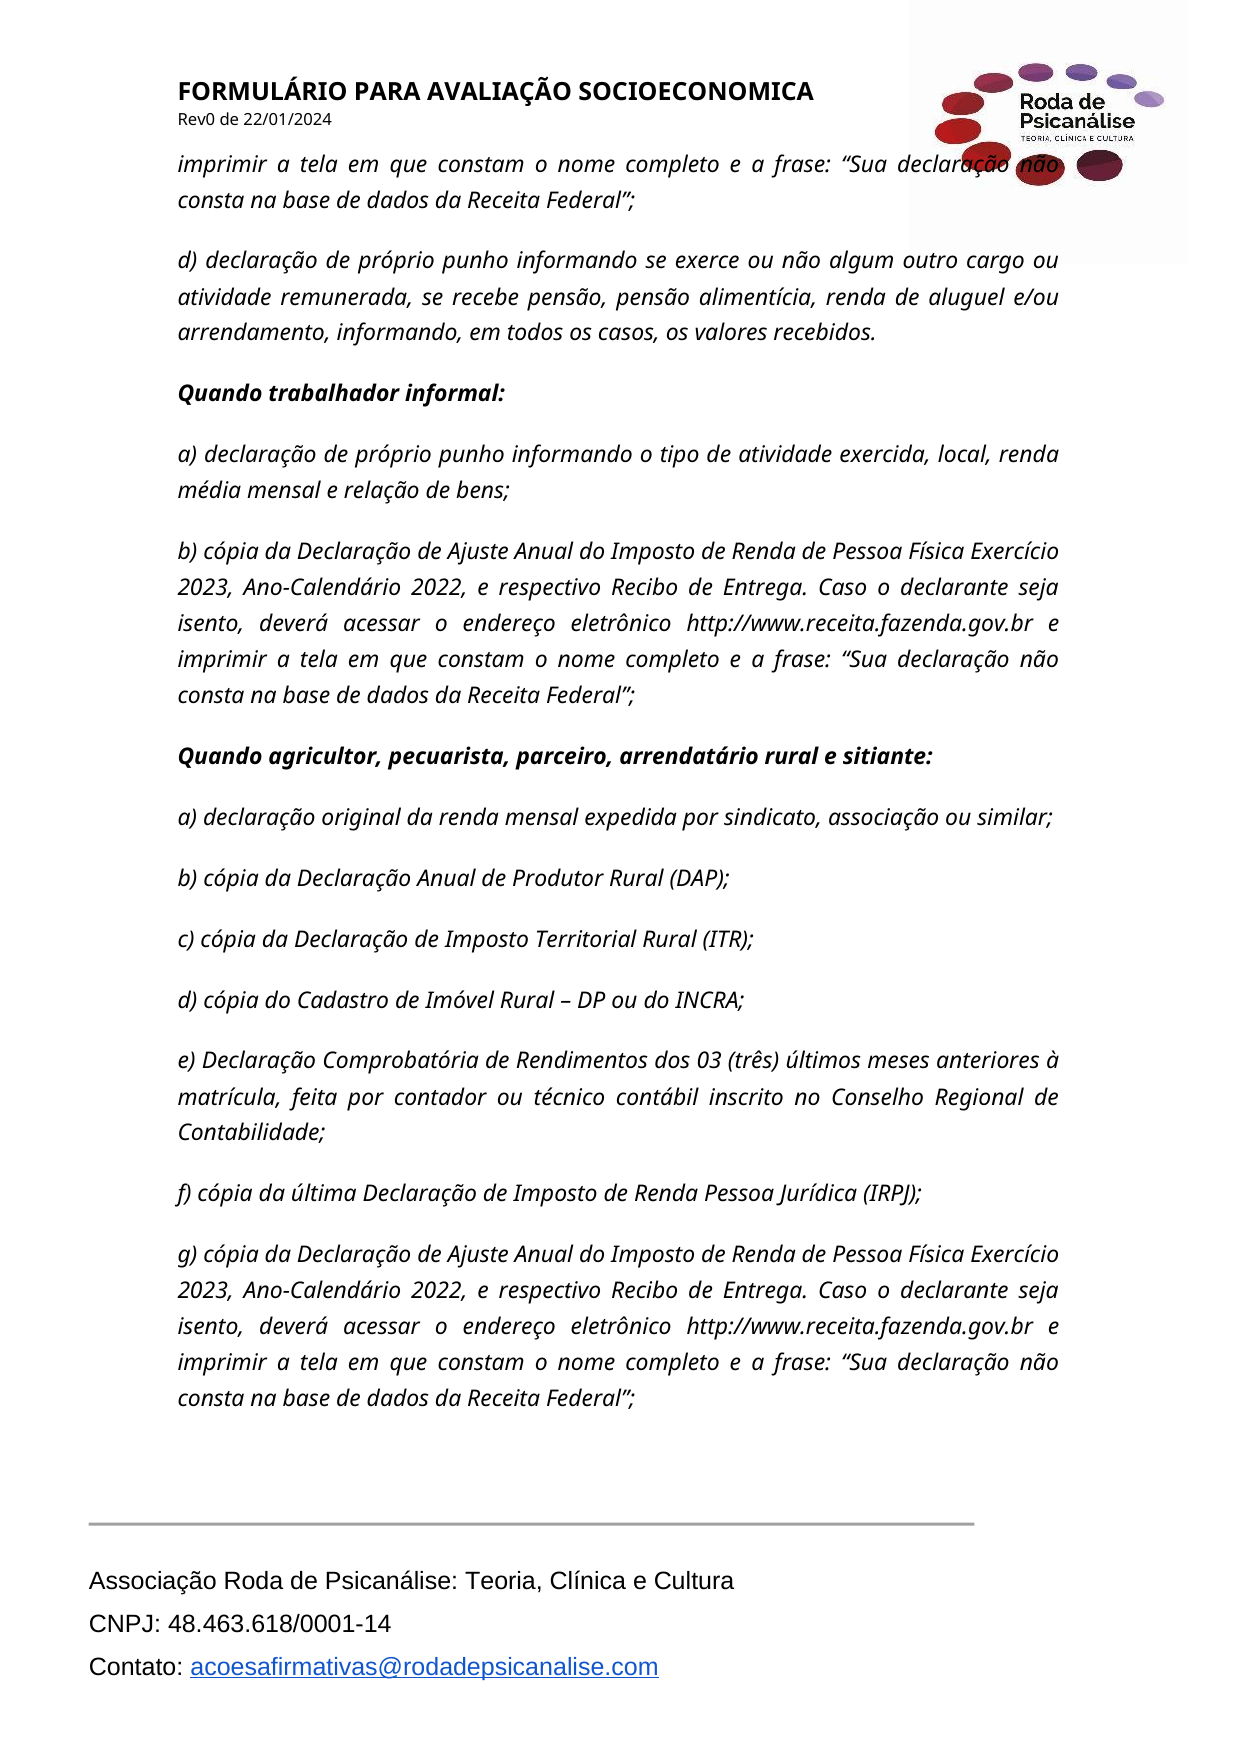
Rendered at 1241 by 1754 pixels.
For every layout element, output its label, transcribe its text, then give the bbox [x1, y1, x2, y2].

text g) cópia da Declaração de Ajuste Anual do Imposto de Renda de Pessoa Física Exercício 2023, Ano-Calendário 2022, e respectivo Recibo de Entrega. Caso o declarante seja isento, deverá acessar o endereço eletrônico http://www.receita.fazenda.gov.br e imprimir a tela em que constam o nome completo e a frase: “Sua declaração não consta na base de dados da Receita Federal”; [177, 1238, 1063, 1413]
text e) Declaração Comprobatória de Rendimentos dos 03 (três) últimos meses anteriores à matrícula, feita por contador ou técnico contábil inscrito no Conselho Regional de Contabilidade; [177, 1044, 1063, 1148]
text b) cópia da Declaração de Ajuste Anual do Imposto de Renda de Pessoa Física Exercício 2023, Ano-Calendário 2022, e respectivo Recibo de Entrega. Caso o declarante seja isento, deverá acessar o endereço eletrônico http://www.receita.fazenda.gov.br e imprimir a tela em que constam o nome completo e a frase: “Sua declaração não consta na base de dados da Receita Federal”; [177, 535, 1063, 710]
text c) cópia da Declaração de Imposto Territorial Rural (ITR); [177, 923, 1063, 954]
text d) declaração de próprio punho informando se exerce ou não algum outro cargo ou atividade remunerada, se recebe pensão, pensão alimentícia, renda de aluguel e/ou arrendamento, informando, em todos os casos, os valores recebidos. [177, 244, 1063, 348]
text Quando agricultor, pecuarista, parceiro, arrendatário rural e sitiante: [177, 740, 1063, 771]
picture [909, 0, 1189, 264]
text d) cópia do Cadastro de Imóvel Rural – DP ou do INCRA; [177, 983, 1063, 1015]
text b) cópia da Declaração Anual de Produtor Rural (DAP); [177, 862, 1063, 893]
text a) declaração de próprio punho informando o tipo de atividade exercida, local, renda média mensal e relação de bens; [177, 438, 1063, 505]
text Quando trabalhador informal: [177, 377, 1063, 408]
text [177, 148, 1063, 215]
text a) declaração original da renda mensal expedida por sindicato, associação ou similar; [177, 801, 1063, 832]
text f) cópia da última Declaração de Imposto de Renda Pessoa Jurídica (IRPJ); [177, 1177, 1063, 1208]
